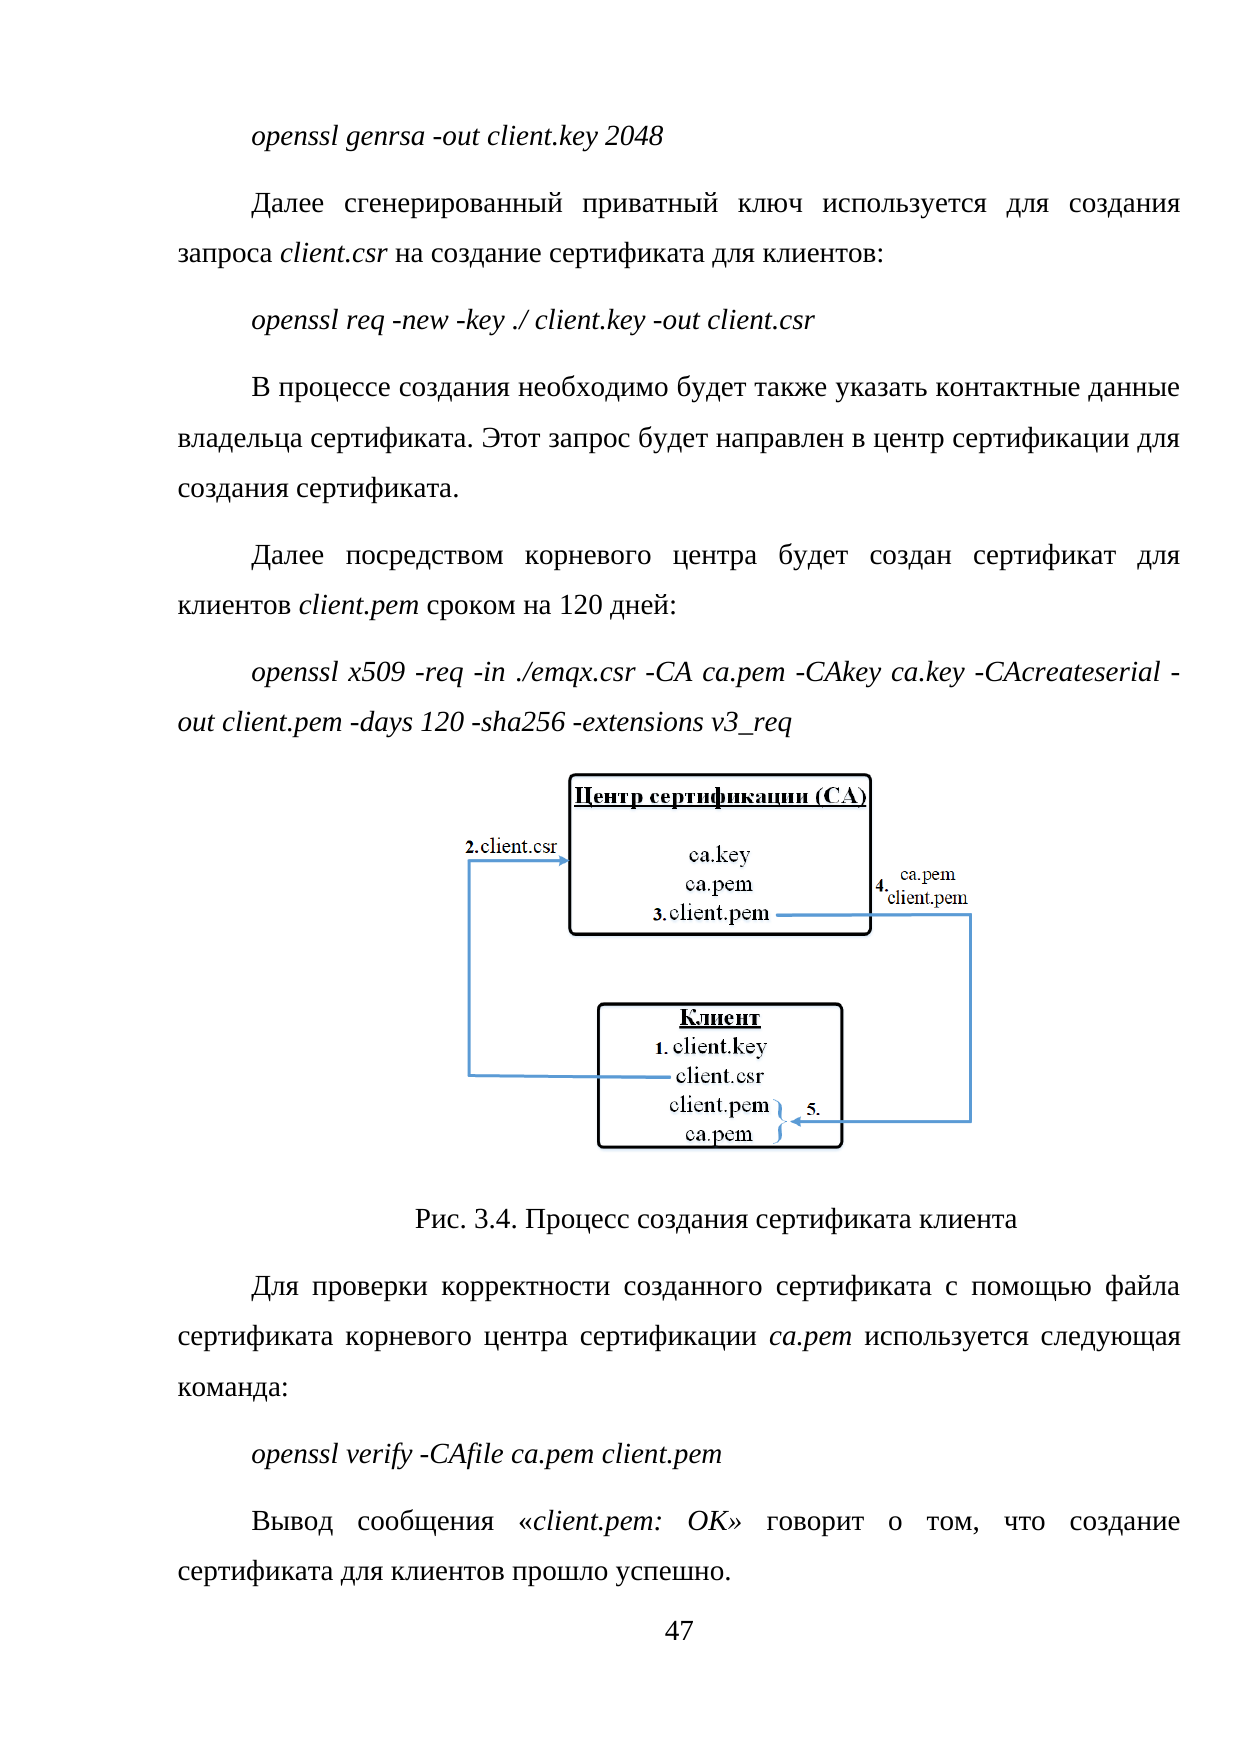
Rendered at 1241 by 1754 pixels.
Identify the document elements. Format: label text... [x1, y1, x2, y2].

text openssl genrsa -out client.key 2048 [177, 118, 1181, 152]
text Далее посредством корневого центра будет создан сертификат для клиентов client.pem сроком на 120 дней: [177, 537, 1181, 621]
text В процессе создания необходимо будет также указать контактные данные владельца сертификата. Этот запрос будет направлен в центр сертификации для создания сертификата. [177, 369, 1181, 503]
text openssl req -new -key ./ client.key -out client.csr [177, 302, 1181, 336]
picture [455, 771, 978, 1168]
text Для проверки корректности созданного сертификата с помощью файла сертификата корневого центра сертификации ca.pem используется следующая команда: [177, 1268, 1181, 1402]
text Рис. 3.4. Процесс создания сертификата клиента [177, 1201, 1181, 1235]
text Вывод сообщения «client.pem: OK» говорит о том, что создание сертификата для клиентов прошло успешно. [177, 1503, 1181, 1587]
text Далее сгенерированный приватный ключ используется для создания запроса client.csr на создание сертификата для клиентов: [177, 185, 1181, 269]
text openssl x509 -req -in ./emqx.csr -CA ca.pem -CAkey ca.key -CAcreateserial -out client.pem -days 120 -sha256 -extensions v3_req [177, 654, 1181, 738]
text openssl verify -CAfile ca.pem client.pem [177, 1436, 1181, 1469]
